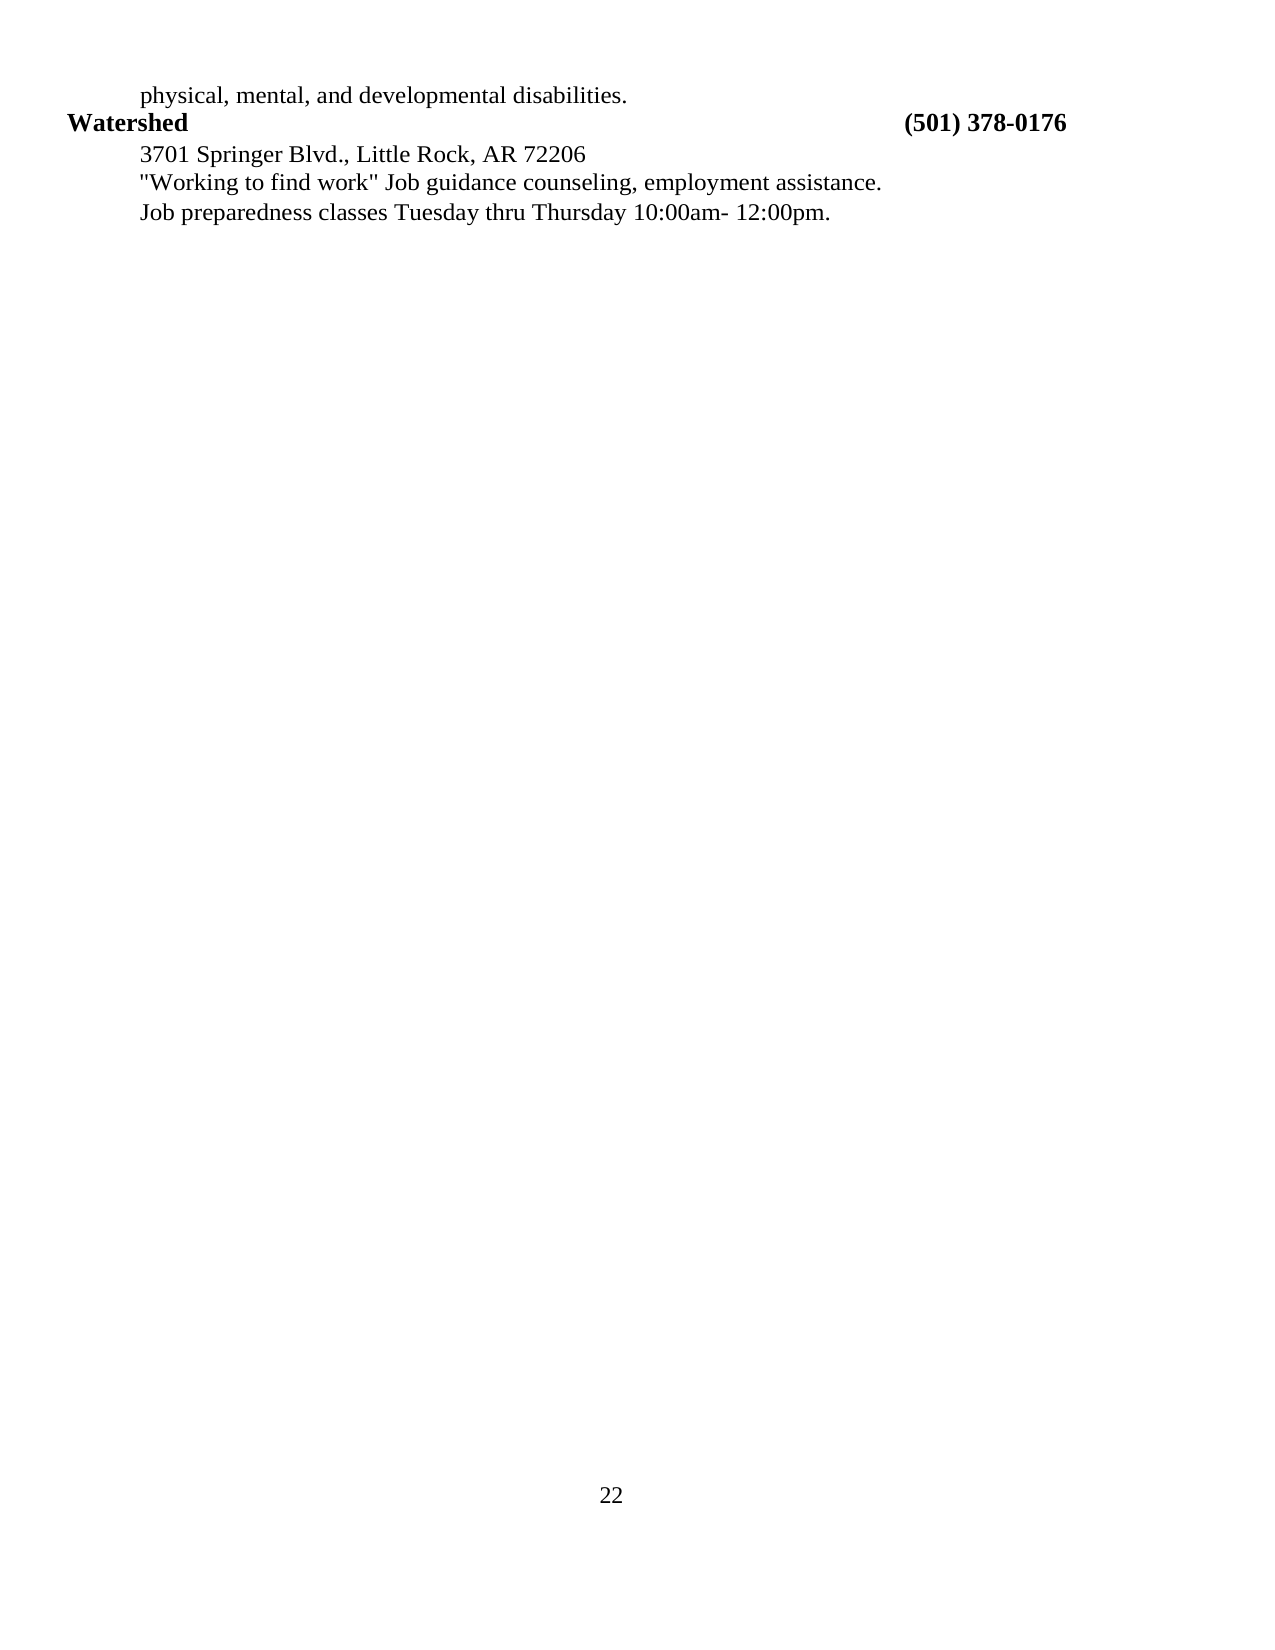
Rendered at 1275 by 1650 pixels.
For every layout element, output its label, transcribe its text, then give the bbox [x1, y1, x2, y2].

text physical, mental, and developmental disabilities. [140, 82, 1200, 108]
text "Working to find work" Job guidance counseling, employment assistance. Job preparedness classes Tuesday thru Thursday 10:00am- 12:00pm. [139, 168, 912, 226]
subtitle Watershed (501) 378-0176 [67, 108, 1200, 137]
text 3701 Springer Blvd., Little Rock, AR 72206 [139, 141, 1200, 168]
